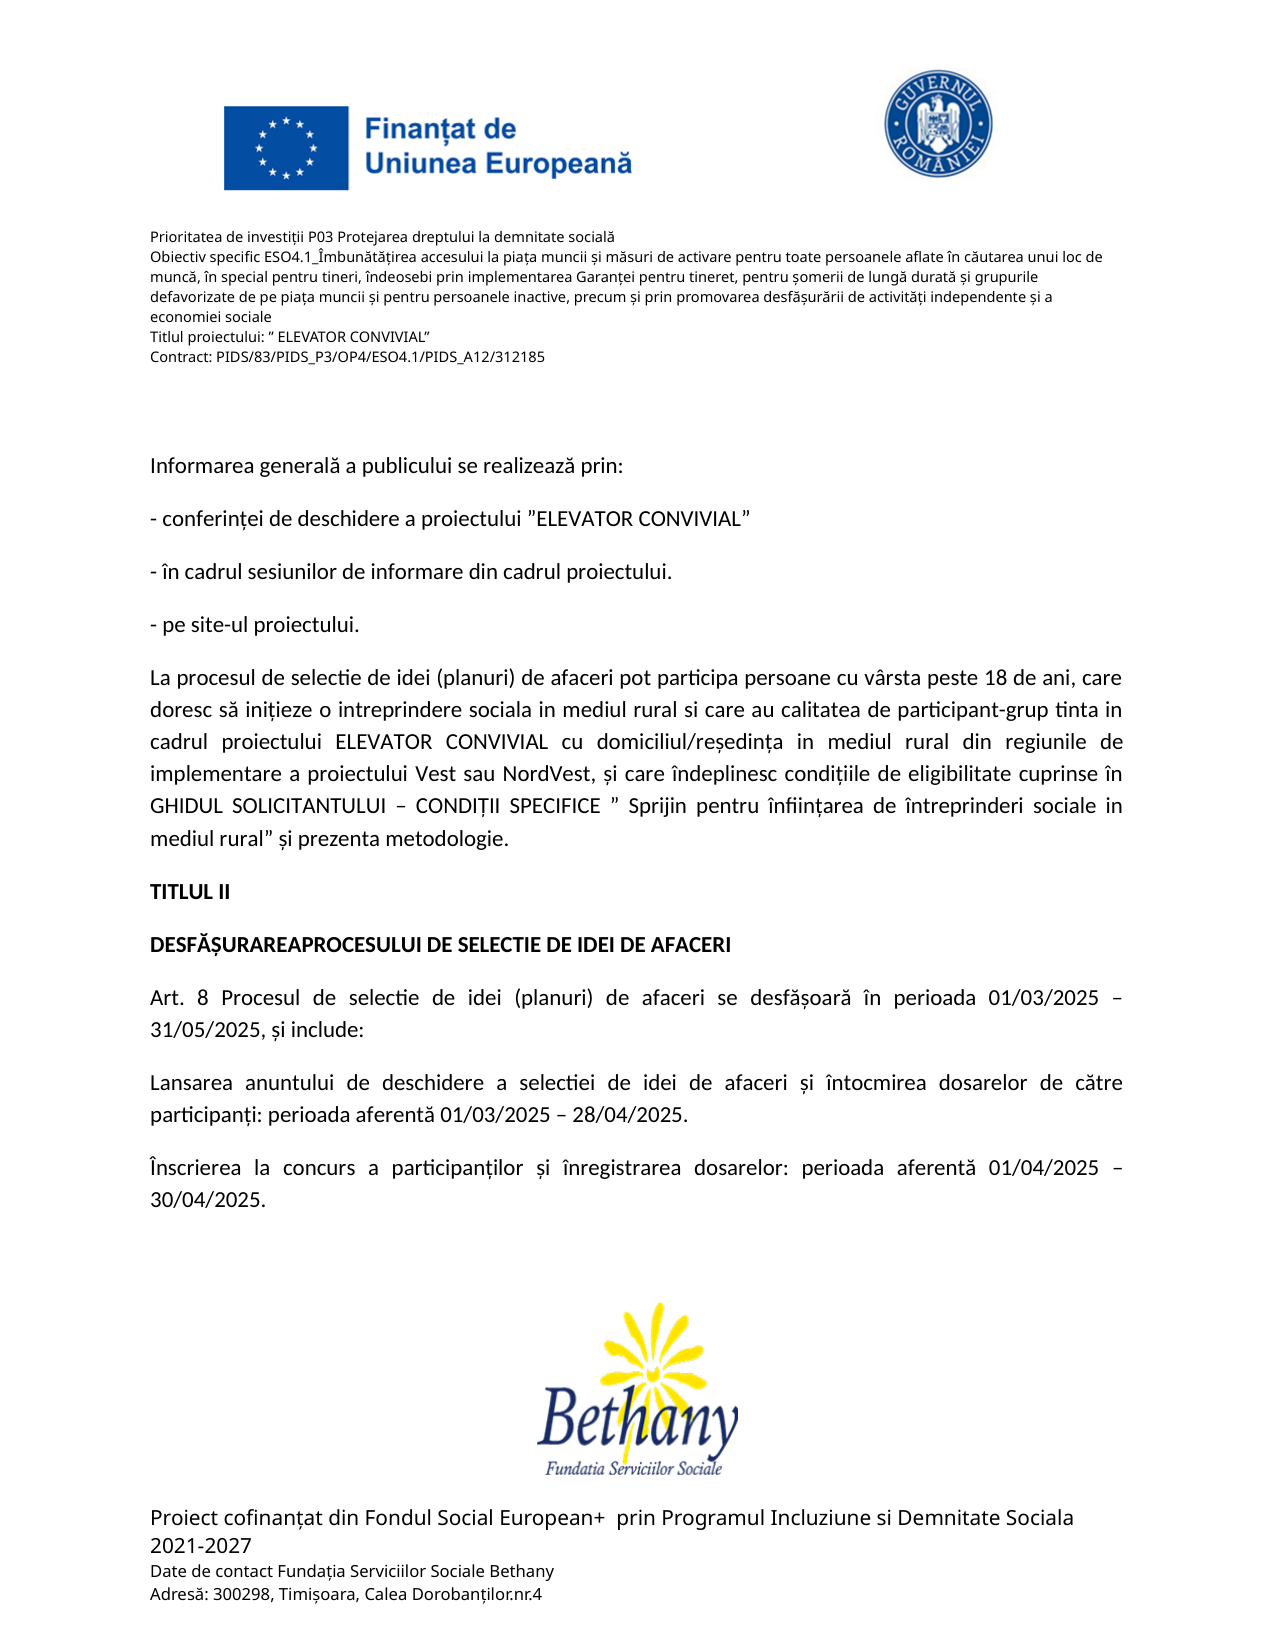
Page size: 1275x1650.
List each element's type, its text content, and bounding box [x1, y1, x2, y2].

picture [209, 102, 657, 196]
picture [537, 1302, 738, 1475]
text DESFĂȘURAREAPROCESULUI DE SELECTIE DE IDEI DE AFACERI [150, 930, 1125, 958]
picture [865, 45, 1009, 196]
text - pe site-ul proiectului. [150, 610, 1125, 638]
text - conferinței de deschidere a proiectului ”ELEVATOR CONVIVIAL” [150, 504, 1125, 532]
text - în cadrul sesiunilor de informare din cadrul proiectului. [150, 557, 1125, 585]
text TITLUL II [150, 877, 1125, 905]
text Art. 8 Procesul de selectie de idei (planuri) de afaceri se desfășoară în perioada 01/03/2025 – 31/05/2025, și include: [150, 983, 1125, 1043]
text La procesul de selectie de idei (planuri) de afaceri pot participa persoane cu vârsta peste 18 de ani, care doresc să inițieze o intreprindere sociala in mediul rural si care au calitatea de participant-grup tinta in cadrul proiectului ELEVATOR CONVIVIAL cu domiciliul/reședința in mediul rural din regiunile de implementare a proiectului Vest sau NordVest, și care îndeplinesc condițiile de eligibilitate cuprinse în GHIDUL SOLICITANTULUI – CONDIȚII SPECIFICE ” Sprijin pentru înființarea de întreprinderi sociale in mediul rural” și prezenta metodologie. [150, 663, 1125, 852]
text Înscrierea la concurs a participanților și înregistrarea dosarelor: perioada aferentă 01/04/2025 – 30/04/2025. [150, 1153, 1125, 1213]
text Informarea generală a publicului se realizează prin: [150, 451, 1125, 479]
text Lansarea anuntului de deschidere a selectiei de idei de afaceri și întocmirea dosarelor de către participanți: perioada aferentă 01/03/2025 – 28/04/2025. [150, 1068, 1125, 1128]
